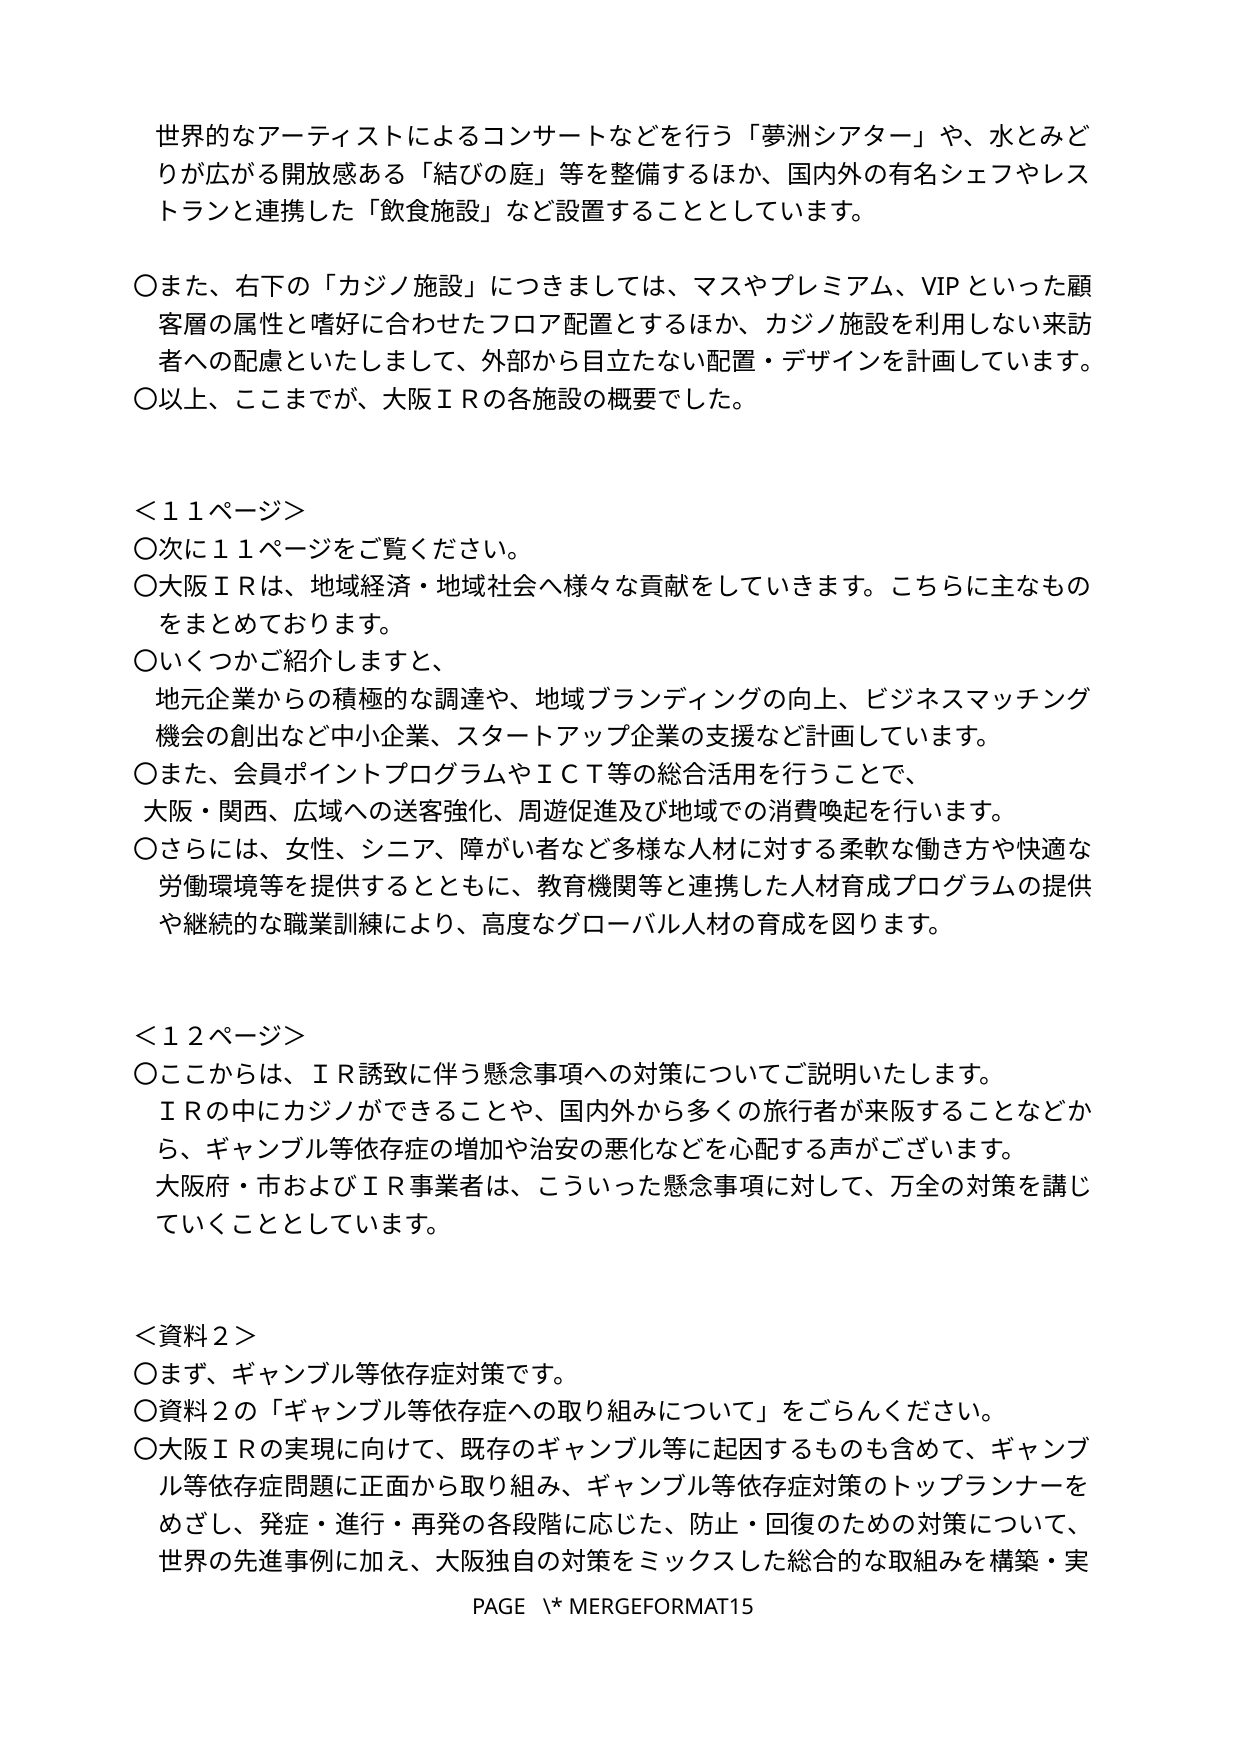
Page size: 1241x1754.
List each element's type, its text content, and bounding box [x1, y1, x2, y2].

text 〇ここからは、ＩＲ誘致に伴う懸念事項への対策についてご説明いたします。 [133, 1053, 1093, 1091]
text 〇資料２の「ギャンブル等依存症への取り組みについて」をごらんください。 [133, 1391, 1093, 1428]
text ＜１１ページ＞ [133, 491, 1093, 528]
text 〇大阪ＩＲは、地域経済・地域社会へ様々な貢献をしていきます。こちらに主なものをまとめております。 [133, 566, 1093, 641]
text 〇以上、ここまでが、大阪ＩＲの各施設の概要でした。 [133, 378, 1093, 416]
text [133, 1428, 1093, 1578]
text 〇また、会員ポイントプログラムやＩＣＴ等の総合活用を行うことで、 [133, 753, 1093, 791]
text 〇いくつかご紹介しますと、 [133, 641, 1093, 678]
text 〇まず、ギャンブル等依存症対策です。 [133, 1353, 1093, 1391]
text 大阪府・市およびＩＲ事業者は、こういった懸念事項に対して、万全の対策を講じていくこととしています。 [155, 1166, 1093, 1241]
text 地元企業からの積極的な調達や、地域ブランディングの向上、ビジネスマッチング機会の創出など中小企業、スタートアップ企業の支援など計画しています。 [155, 678, 1093, 753]
text ＩＲの中にカジノができることや、国内外から多くの旅行者が来阪することなどから、ギャンブル等依存症の増加や治安の悪化などを心配する声がございます。 [155, 1091, 1093, 1166]
text 世界的なアーティストによるコンサートなどを行う「夢洲シアター」や、水とみどりが広がる開放感ある「結びの庭」等を整備するほか、国内外の有名シェフやレストランと連携した「飲食施設」など設置することとしています。 [155, 116, 1093, 228]
text ＜資料２＞ [133, 1316, 1093, 1353]
text 〇さらには、女性、シニア、障がい者など多様な人材に対する柔軟な働き方や快適な労働環境等を提供するとともに、教育機関等と連携した人材育成プログラムの提供や継続的な職業訓練により、高度なグローバル人材の育成を図ります。 [133, 828, 1093, 941]
text ＜１２ページ＞ [133, 1016, 1093, 1053]
text 〇次に１１ページをご覧ください。 [133, 528, 1093, 566]
text 〇また、右下の「カジノ施設」につきましては、マスやプレミアム、VIPといった顧客層の属性と嗜好に合わせたフロア配置とするほか、カジノ施設を利用しない来訪者への配慮といたしまして、外部から目立たない配置・デザインを計画しています。 [133, 266, 1093, 378]
text 大阪・関西、広域への送客強化、周遊促進及び地域での消費喚起を行います。 [143, 791, 1093, 828]
